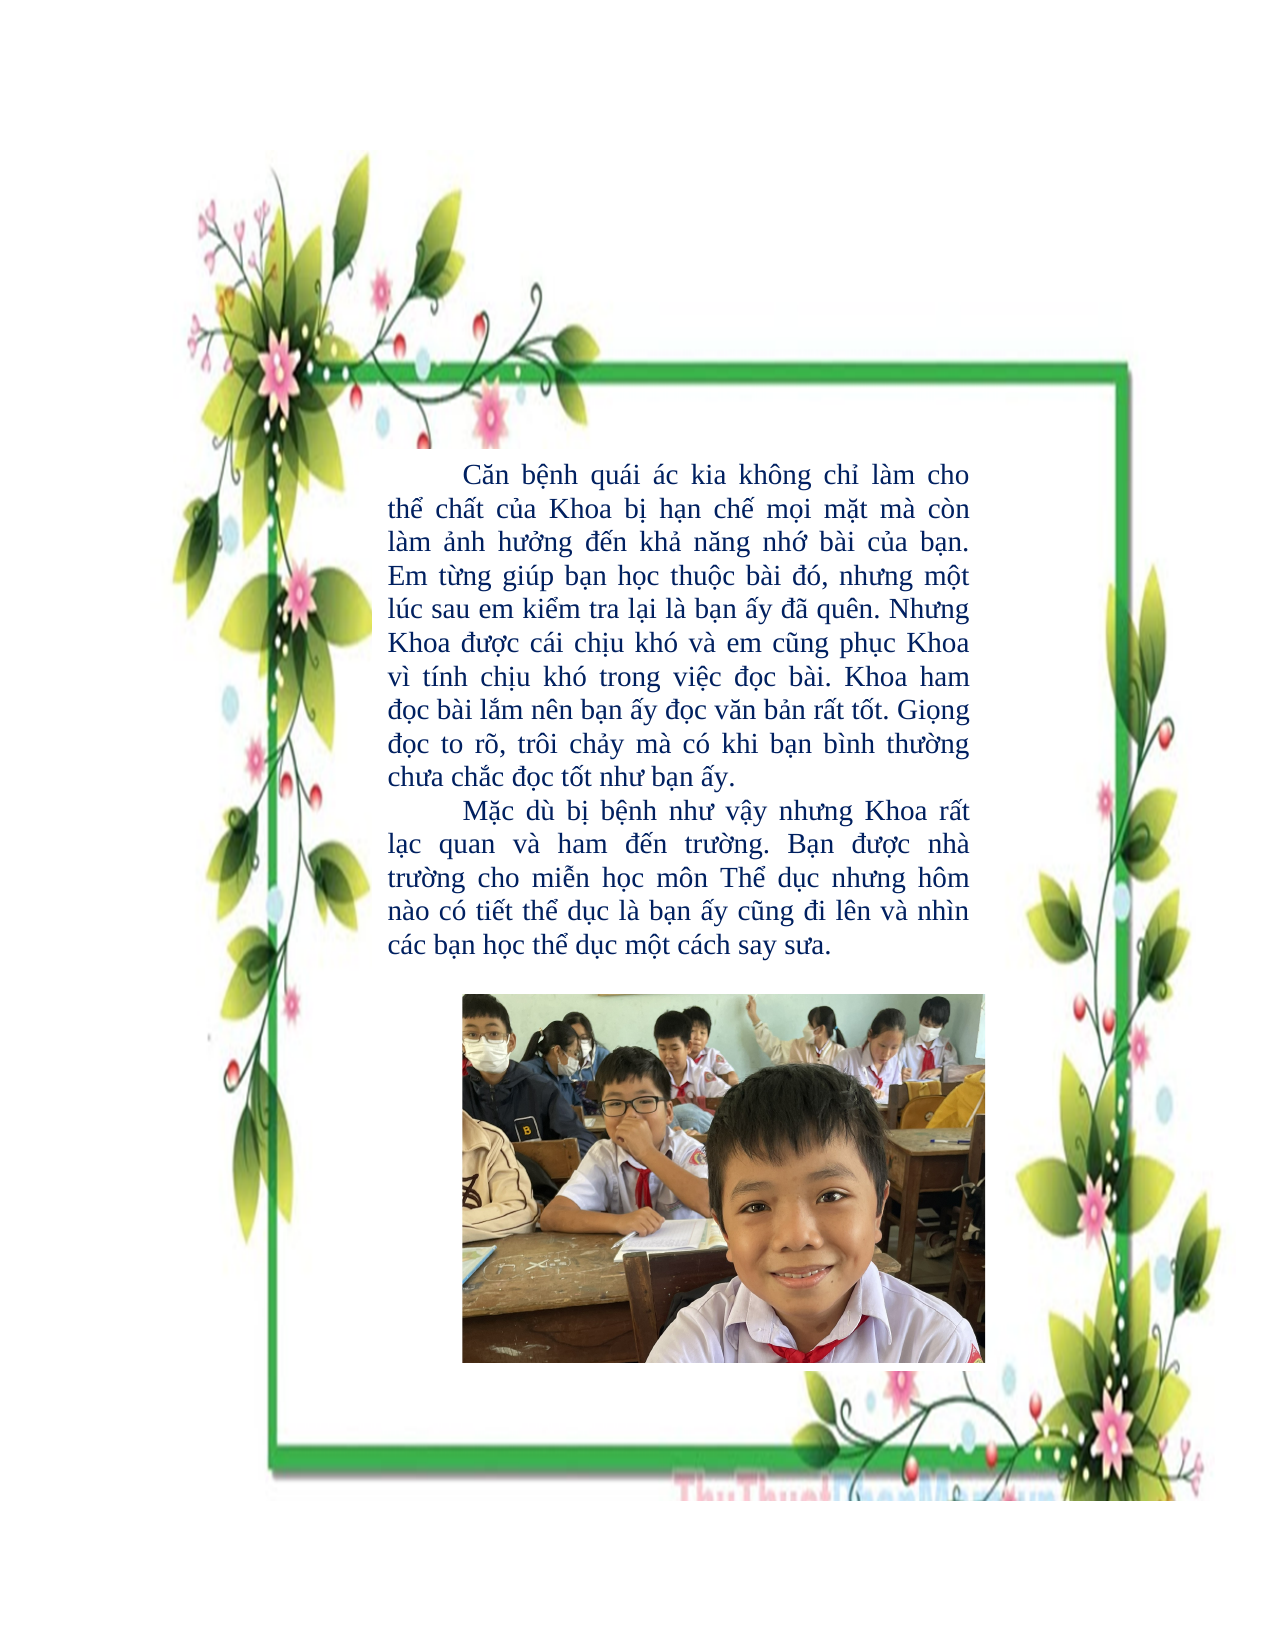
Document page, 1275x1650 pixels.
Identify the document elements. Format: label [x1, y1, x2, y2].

picture [150, 150, 1236, 1501]
